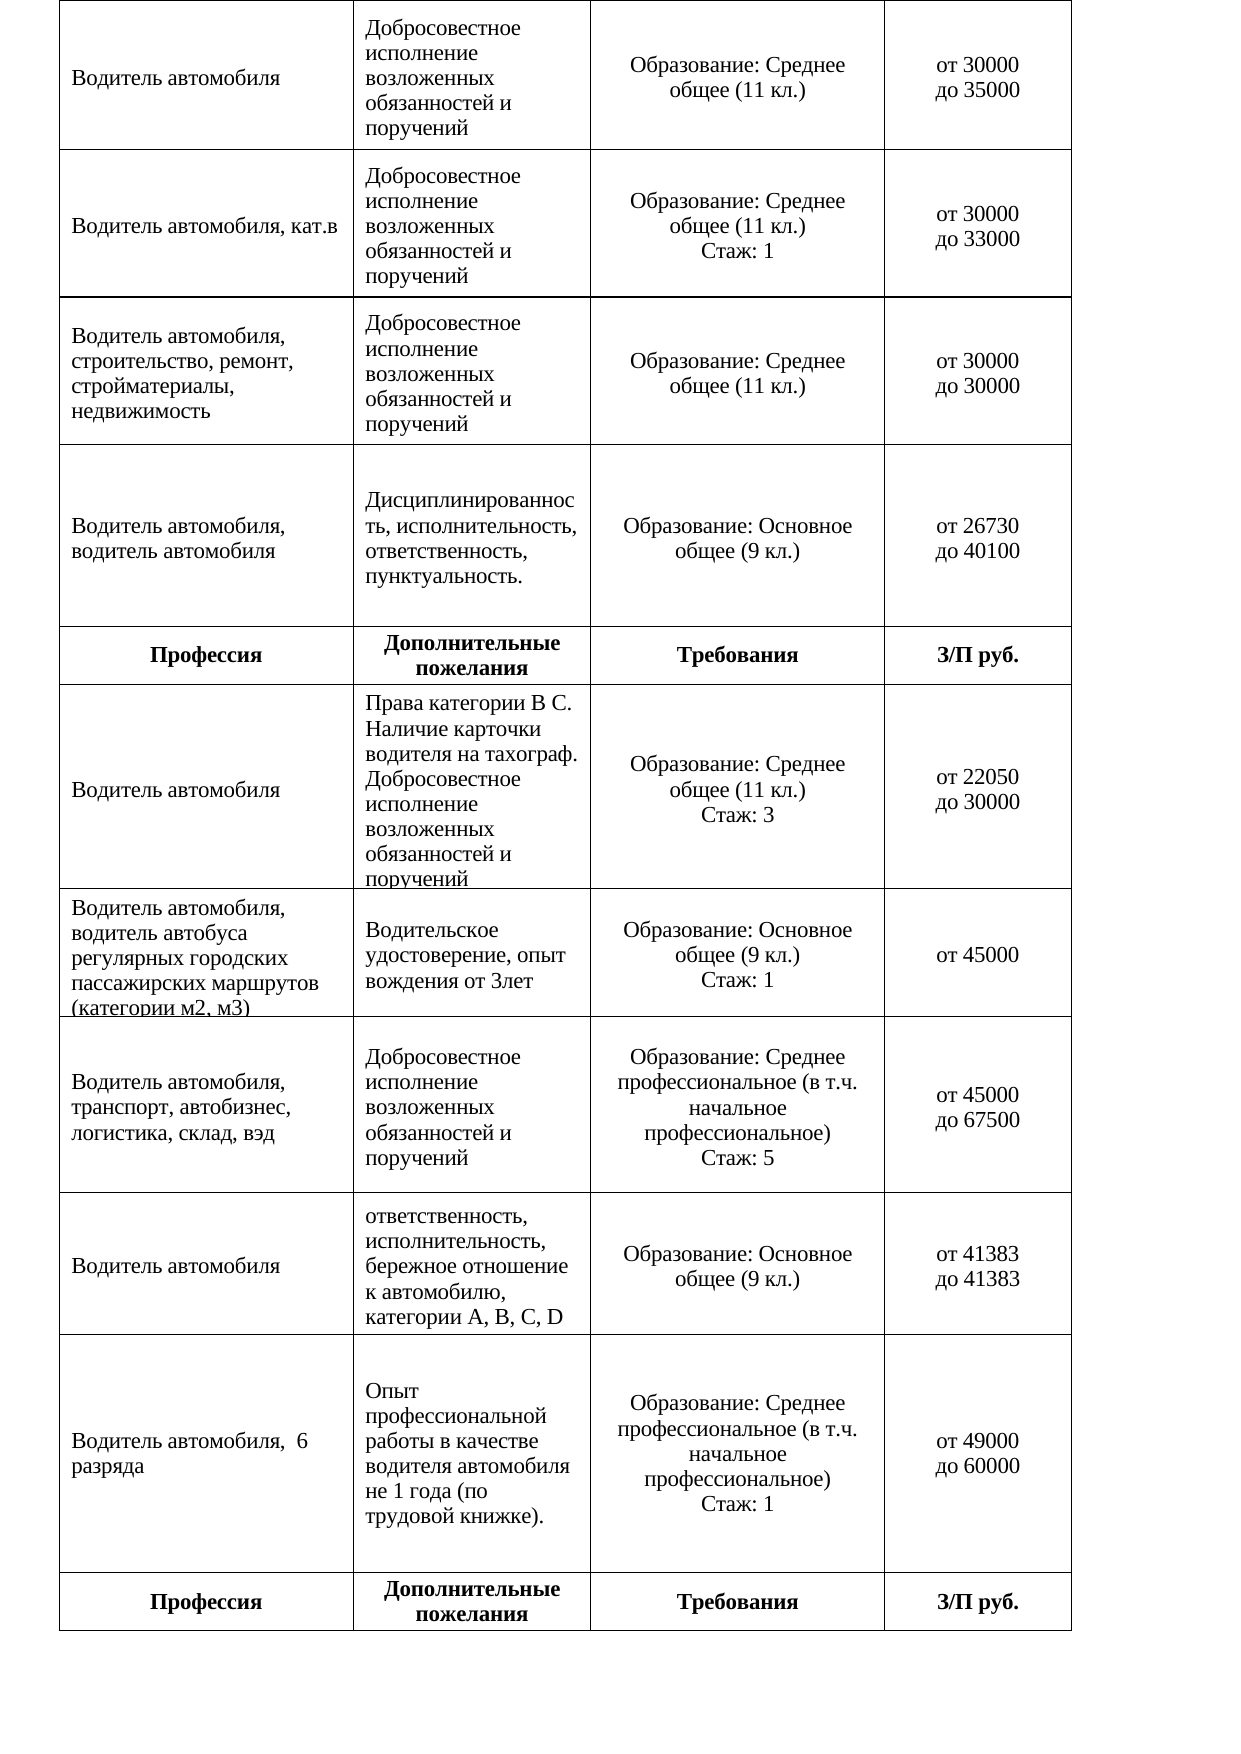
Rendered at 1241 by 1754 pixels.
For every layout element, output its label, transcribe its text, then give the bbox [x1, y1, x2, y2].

table_cell Водитель автомобиля, водитель автомобиля [60, 445, 353, 626]
table_cell Дисциплинированность, исполнительность, ответственность, пунктуальность. [354, 445, 590, 626]
table_cell от 22050 до 30000 [885, 685, 1071, 888]
table_cell Дополнительные пожелания [354, 1573, 590, 1630]
table_cell Водитель автомобиля [60, 1, 353, 149]
table_cell [1072, 684, 1077, 888]
table_cell от 30000 до 35000 [885, 1, 1071, 149]
table_cell З/П руб. [885, 627, 1071, 684]
table_cell Образование: Среднее общее (11 кл.) [591, 1, 884, 149]
table_cell Водитель автомобиля, водитель автобуса регулярных городских пассажирских маршрутов (категории м2, м3) [60, 889, 353, 1016]
table_cell [1072, 1016, 1077, 1192]
table_cell [1072, 0, 1077, 149]
table_cell Добросовестное исполнение возложенных обязанностей и поручений [354, 298, 590, 443]
table_cell [1072, 444, 1077, 626]
table_cell Образование: Основное общее (9 кл.) [591, 1193, 884, 1334]
table_cell Образование: Среднее профессиональное (в т.ч. начальное профессиональное) Стаж: 1 [591, 1335, 884, 1572]
table_cell Профессия [60, 1573, 353, 1630]
table_cell Требования [591, 627, 884, 684]
table_cell ответственность, исполнительность, бережное отношение к автомобилю, категории А, В, С, D [354, 1193, 590, 1334]
table_cell от 26730 до 40100 [885, 445, 1071, 626]
table_cell Водитель автомобиля, транспорт, автобизнес, логистика, склад, вэд [60, 1017, 353, 1192]
table_cell Водитель автомобиля [60, 685, 353, 888]
table_cell Образование: Основное общее (9 кл.) Стаж: 1 [591, 889, 884, 1016]
table_cell Права категории В С. Наличие карточки водителя на тахограф. Добросовестное исполнение возложенных обязанностей и поручений [354, 685, 590, 888]
table_cell Добросовестное исполнение возложенных обязанностей и поручений [354, 1, 590, 149]
table_cell Дополнительные пожелания [354, 627, 590, 684]
table_cell от 30000 до 30000 [885, 298, 1071, 443]
table_cell Водитель автомобиля, кат.в [60, 150, 353, 296]
table_cell Образование: Основное общее (9 кл.) [591, 445, 884, 626]
table_cell Добросовестное исполнение возложенных обязанностей и поручений [354, 150, 590, 296]
table_cell Требования [591, 1573, 884, 1630]
table_cell Водитель автомобиля, строительство, ремонт, стройматериалы, недвижимость [60, 298, 353, 443]
table_cell [1072, 149, 1077, 296]
table_cell от 49000 до 60000 [885, 1335, 1071, 1572]
table_cell [1072, 1572, 1077, 1630]
table_cell [1072, 1334, 1077, 1519]
table_cell Добросовестное исполнение возложенных обязанностей и поручений [354, 1017, 590, 1192]
table_cell Профессия [60, 627, 353, 684]
table_cell Опыт профессиональной работы в качестве водителя автомобиля не 1 года (по трудовой книжке). [354, 1335, 590, 1572]
table_cell Водительское удостоверение, опыт вождения от 3лет [354, 889, 590, 1016]
table_cell Образование: Среднее профессиональное (в т.ч. начальное профессиональное) Стаж: 5 [591, 1017, 884, 1192]
table_cell Образование: Среднее общее (11 кл.) Стаж: 3 [591, 685, 884, 888]
table_cell Водитель автомобиля, 6 разряда [60, 1335, 353, 1572]
table_cell Водитель автомобиля [60, 1193, 353, 1334]
table_cell [1072, 626, 1077, 684]
table_cell [1072, 888, 1077, 1016]
table_cell [1072, 296, 1077, 443]
table_cell от 45000 до 67500 [885, 1017, 1071, 1192]
table_cell Образование: Среднее общее (11 кл.) Стаж: 1 [591, 150, 884, 296]
table_cell от 30000 до 33000 [885, 150, 1071, 296]
table_cell Образование: Среднее общее (11 кл.) [591, 298, 884, 443]
table_cell от 41383 до 41383 [885, 1193, 1071, 1334]
table_cell З/П руб. [885, 1573, 1071, 1630]
table_cell от 45000 [885, 889, 1071, 1016]
table_cell [1072, 1192, 1077, 1334]
table_cell [1072, 1519, 1077, 1572]
